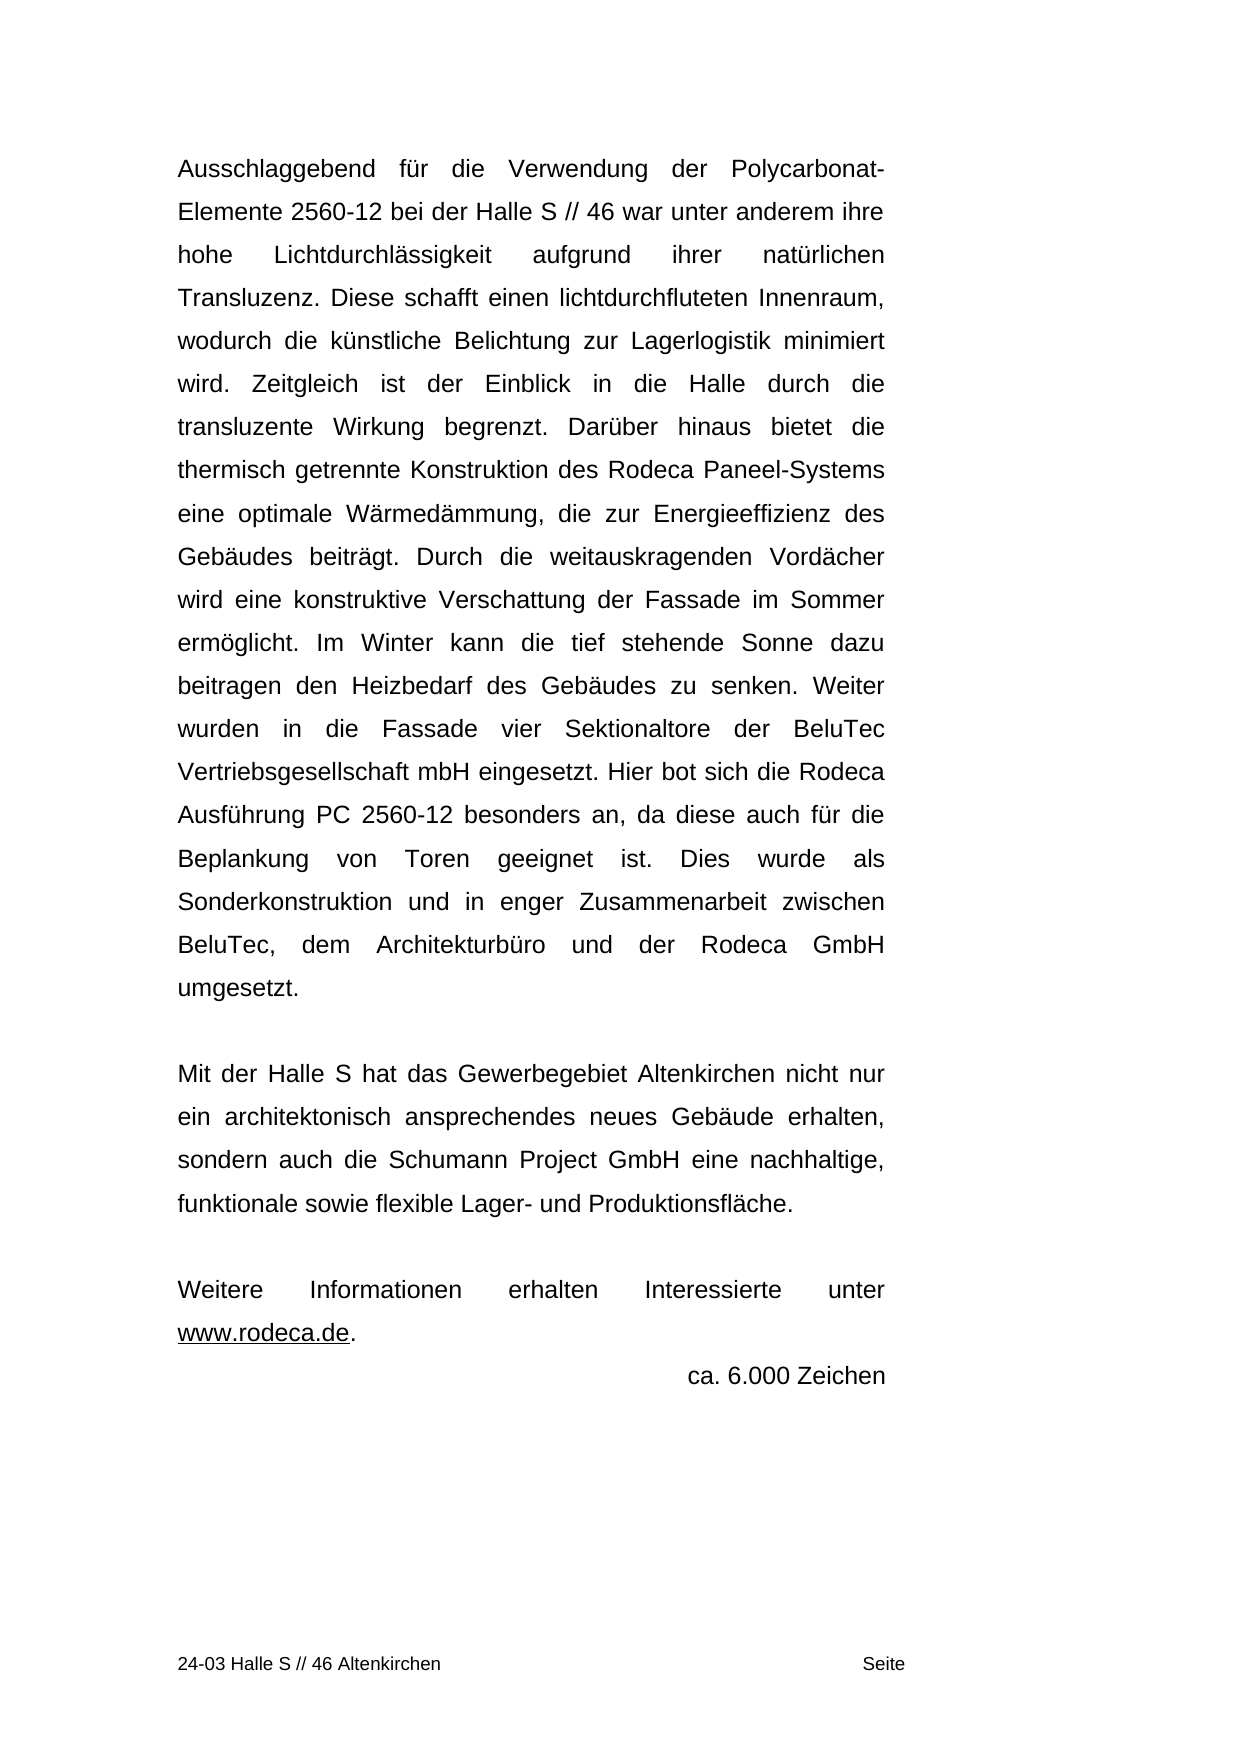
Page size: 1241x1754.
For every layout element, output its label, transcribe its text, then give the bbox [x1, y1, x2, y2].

text Weitere Informationen erhalten Interessierte unter www.rodeca.de. [177, 1275, 886, 1347]
text Mit der Halle S hat das Gewerbegebiet Altenkirchen nicht nur ein architektonisch ansprechendes neues Gebäude erhalten, sondern auch die Schumann Project GmbH eine nachhaltige, funktionale sowie flexible Lager- und Produktionsfläche. [177, 1059, 886, 1217]
text ca. 6.000 Zeichen [620, 1361, 886, 1390]
text Ausschlaggebend für die Verwendung der Polycarbonat-Elemente 2560-12 bei der Halle S // 46 war unter anderem ihre hohe Lichtdurchlässigkeit aufgrund ihrer natürlichen Transluzenz. Diese schafft einen lichtdurchfluteten Innenraum, wodurch die künstliche Belichtung zur Lagerlogistik minimiert wird. Zeitgleich ist der Einblick in die Halle durch die transluzente Wirkung begrenzt. Darüber hinaus bietet die thermisch getrennte Konstruktion des Rodeca Paneel-Systems eine optimale Wärmedämmung, die zur Energieeffizienz des Gebäudes beiträgt. Durch die weitauskragenden Vordächer wird eine konstruktive Verschattung der Fassade im Sommer ermöglicht. Im Winter kann die tief stehende Sonne dazu beitragen den Heizbedarf des Gebäudes zu senken. Weiter wurden in die Fassade vier Sektionaltore der BeluTec Vertriebsgesellschaft mbH eingesetzt. Hier bot sich die Rodeca Ausführung PC 2560-12 besonders an, da diese auch für die Beplankung von Toren geeignet ist. Dies wurde als Sonderkonstruktion und in enger Zusammenarbeit zwischen BeluTec, dem Architekturbüro und der Rodeca GmbH umgesetzt. [177, 153, 886, 1002]
